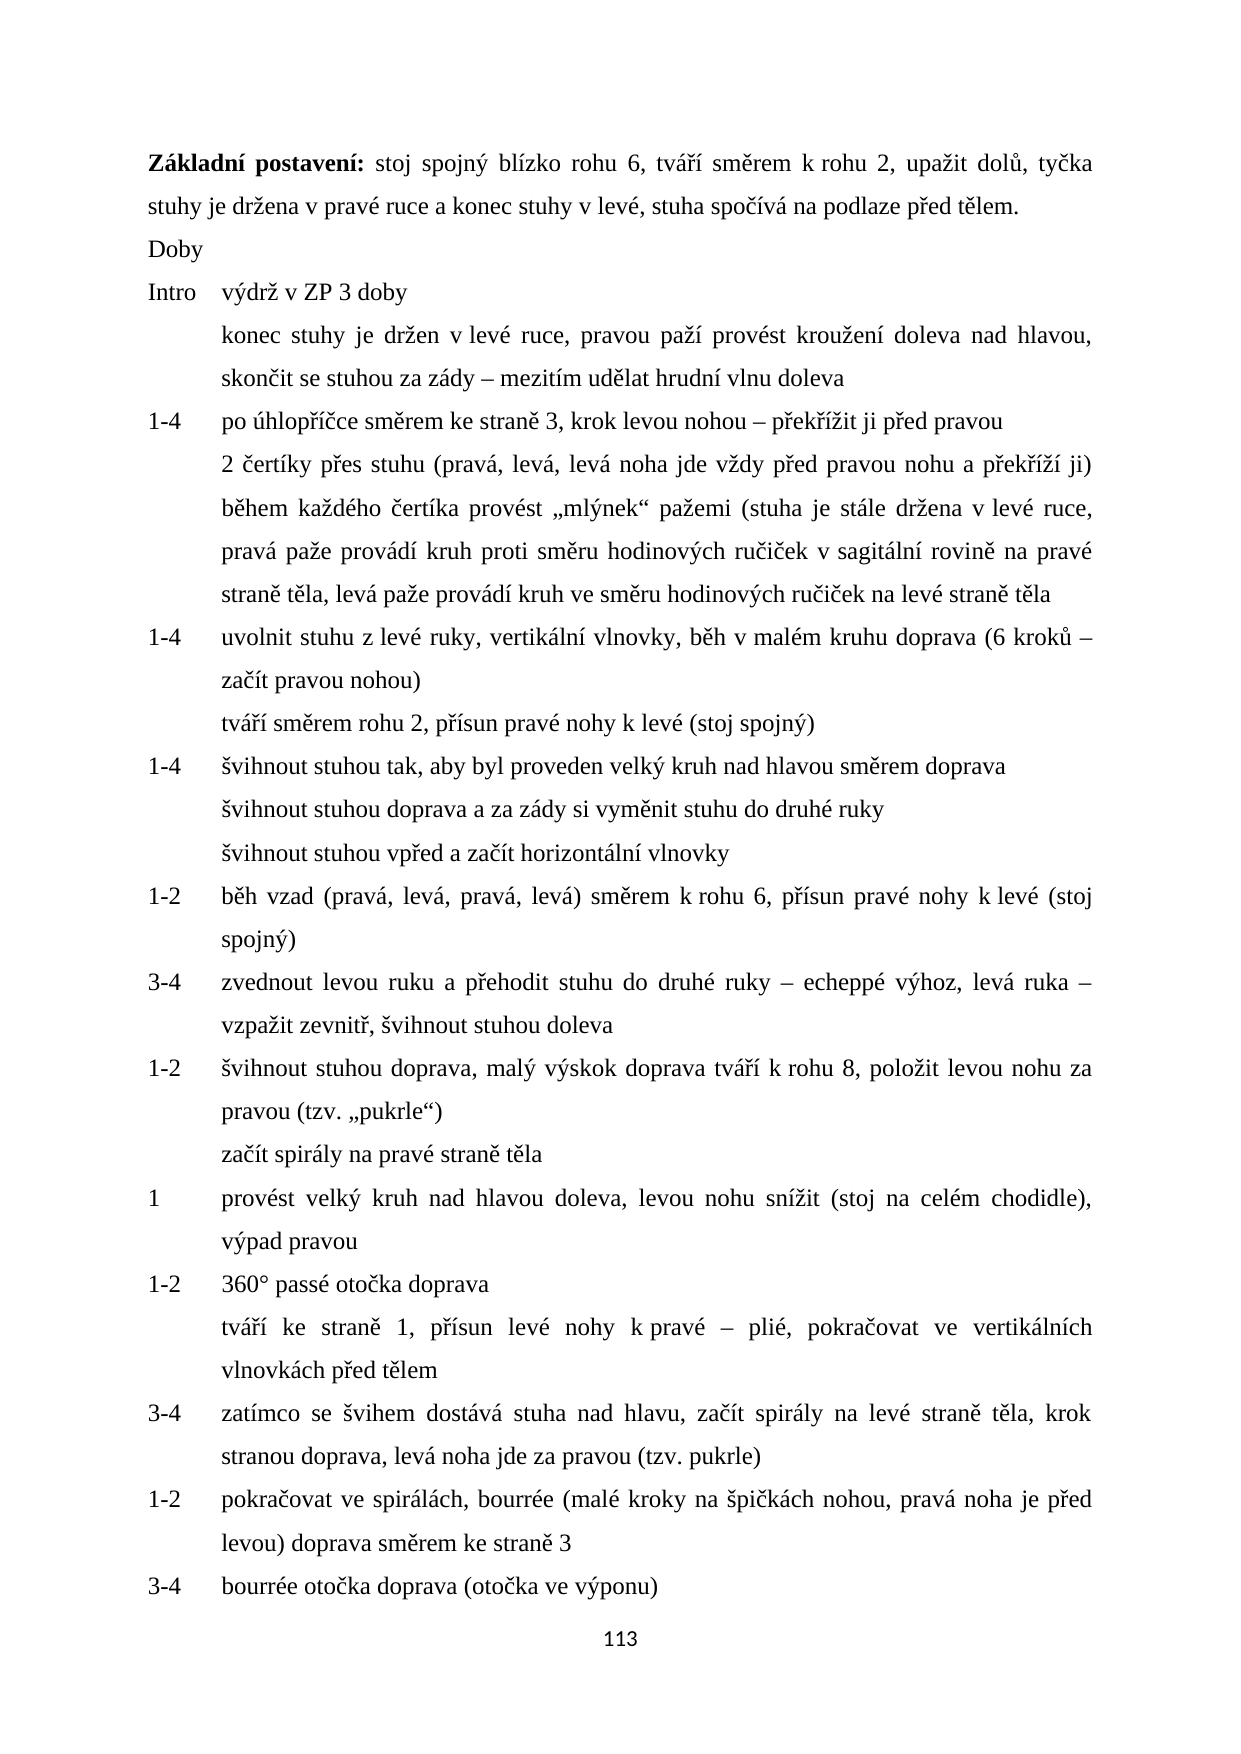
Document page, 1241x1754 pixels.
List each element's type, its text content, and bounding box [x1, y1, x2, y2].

text 1 provést velký kruh nad hlavou doleva, levou nohu snížit (stoj na celém chodidle), výpad pravou [148, 1183, 1093, 1254]
text tváří ke straně 1, přísun levé nohy k pravé – plié, pokračovat ve vertikálních vlnovkách před tělem [221, 1312, 1093, 1384]
text začít spirály na pravé straně těla [148, 1139, 1093, 1168]
text 3-4 bourrée otočka doprava (otočka ve výponu) [148, 1571, 1093, 1599]
text 1-2 360° passé otočka doprava [148, 1269, 1093, 1298]
text 1-2 běh vzad (pravá, levá, pravá, levá) směrem k rohu 6, přísun pravé nohy k levé (stoj spojný) [148, 881, 1093, 953]
text 1-4 po úhlopříčce směrem ke straně 3, krok levou nohou – překřížit ji před pravou [148, 406, 1093, 435]
text 1-4 švihnout stuhou tak, aby byl proveden velký kruh nad hlavou směrem doprava [148, 751, 1093, 780]
text 1-4 uvolnit stuhu z levé ruky, vertikální vlnovky, běh v malém kruhu doprava (6 kroků – začít pravou nohou) [148, 622, 1093, 694]
text 3-4 zvednout levou ruku a přehodit stuhu do druhé ruky – echeppé výhoz, levá ruka – vzpažit zevnitř, švihnout stuhou doleva [148, 967, 1093, 1039]
text 3-4 zatímco se švihem dostává stuha nad hlavu, začít spirály na levé straně těla, krok stranou doprava, levá noha jde za pravou (tzv. pukrle) [148, 1398, 1093, 1470]
text 2 čertíky přes stuhu (pravá, levá, levá noha jde vždy před pravou nohu a překříží ji) během každého čertíka provést „mlýnek“ pažemi (stuha je stále držena v levé ruce, pravá paže provádí kruh proti směru hodinových ručiček v sagitální rovině na pravé straně těla, levá paže provádí kruh ve směru hodinových ručiček na levé straně těla [221, 449, 1093, 608]
text tváří směrem rohu 2, přísun pravé nohy k levé (stoj spojný) [148, 708, 1093, 737]
text Intro výdrž v ZP 3 doby [148, 277, 1093, 306]
text Základní postavení: stoj spojný blízko rohu 6, tváří směrem k rohu 2, upažit dolů, tyčka stuhy je držena v pravé ruce a konec stuhy v levé, stuha spočívá na podlaze před tělem. [148, 148, 1093, 219]
text konec stuhy je držen v levé ruce, pravou paží provést kroužení doleva nad hlavou, skončit se stuhou za zády – mezitím udělat hrudní vlnu doleva [221, 320, 1093, 392]
text 1-2 pokračovat ve spirálách, bourrée (malé kroky na špičkách nohou, pravá noha je před levou) doprava směrem ke straně 3 [148, 1484, 1093, 1556]
text Doby [148, 234, 1093, 263]
text 1-2 švihnout stuhou doprava, malý výskok doprava tváří k rohu 8, položit levou nohu za pravou (tzv. „pukrle“) [148, 1053, 1093, 1125]
text švihnout stuhou vpřed a začít horizontální vlnovky [148, 838, 1093, 866]
text švihnout stuhou doprava a za zády si vyměnit stuhu do druhé ruky [148, 794, 1093, 823]
